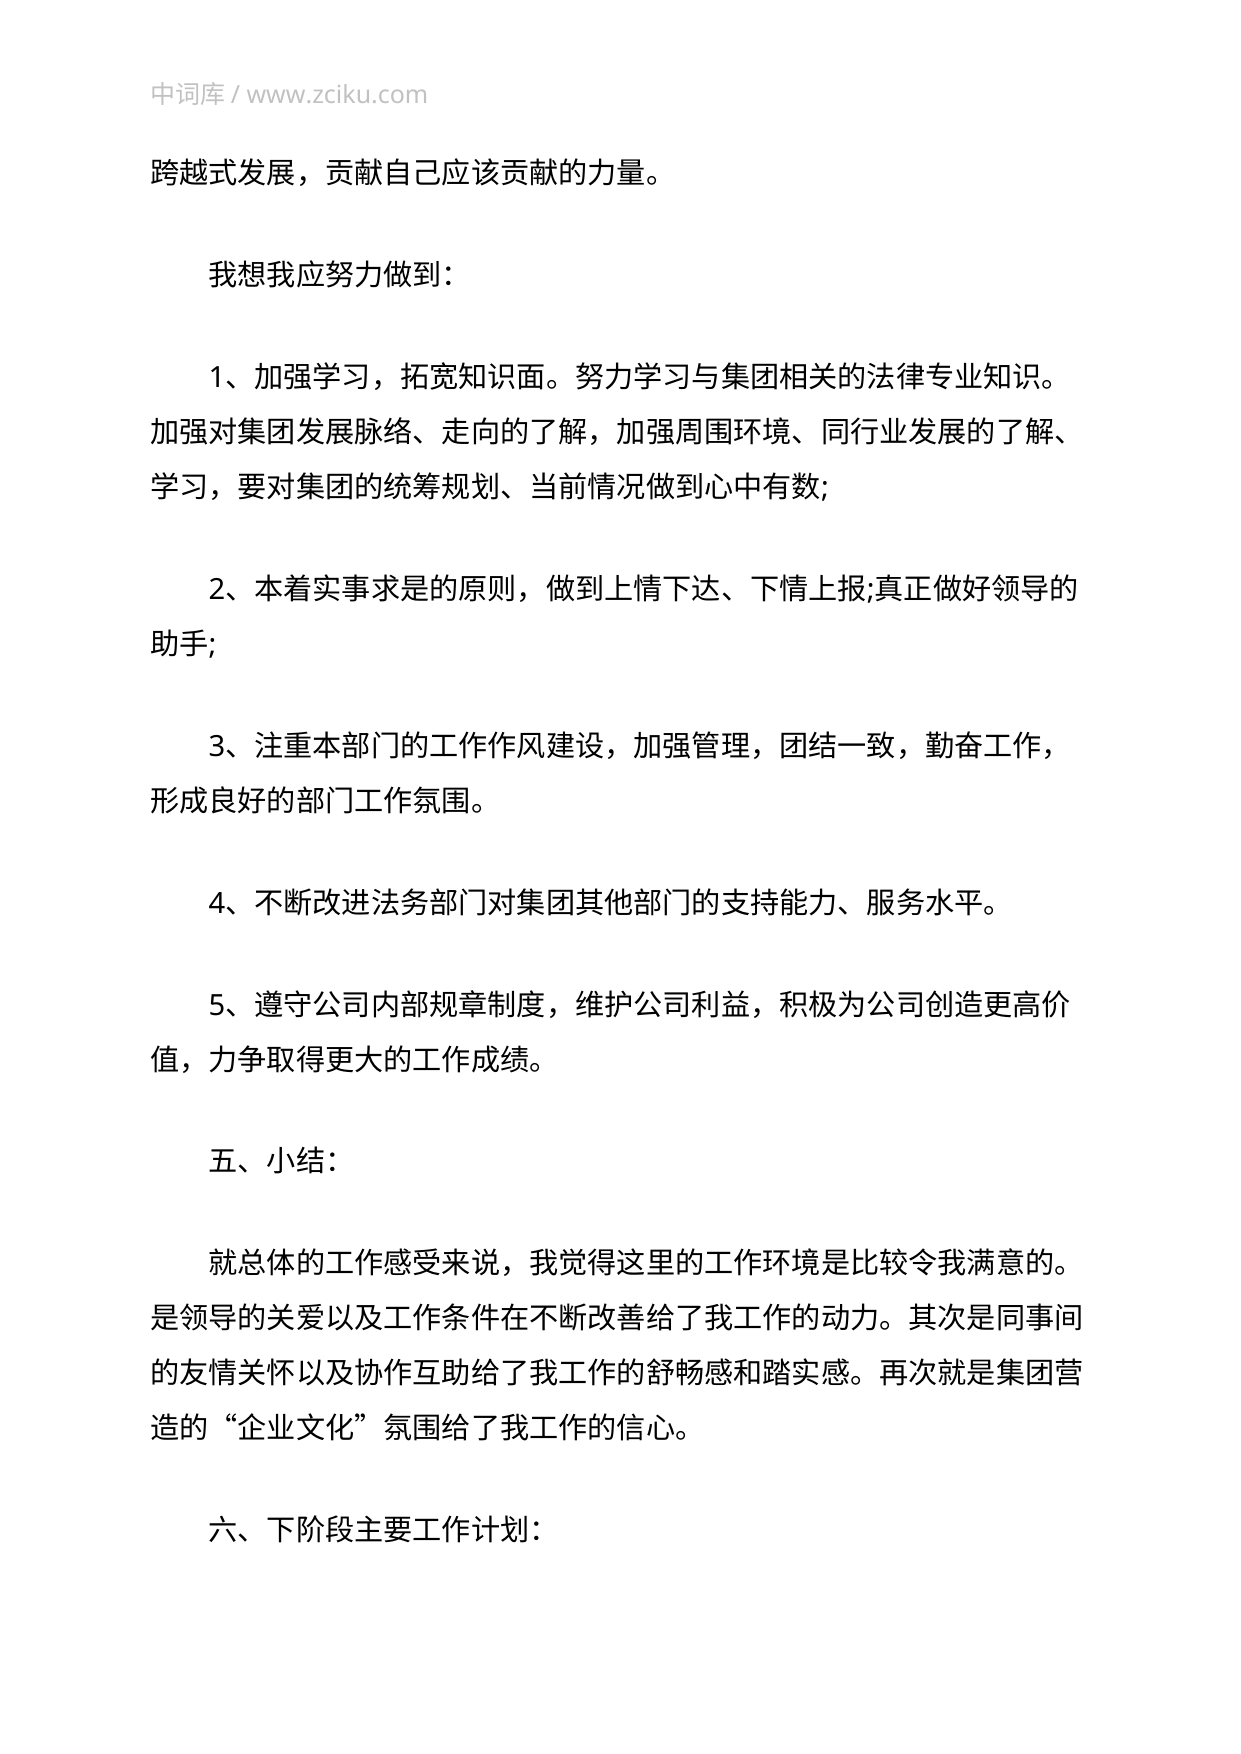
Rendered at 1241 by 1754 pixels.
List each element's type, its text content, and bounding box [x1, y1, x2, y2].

text 5、遵守公司内部规章制度，维护公司利益，积极为公司创造更高价值，力争取得更大的工作成绩。 [150, 981, 1090, 1078]
text 2、本着实事求是的原则，做到上情下达、下情上报;真正做好领导的助手; [150, 565, 1090, 663]
text 就总体的工作感受来说，我觉得这里的工作环境是比较令我满意的。是领导的关爱以及工作条件在不断改善给了我工作的动力。其次是同事间的友情关怀以及协作互助给了我工作的舒畅感和踏实感。再次就是集团营造的“企业文化”氛围给了我工作的信心。 [150, 1240, 1090, 1447]
text 我想我应努力做到： [150, 252, 1090, 294]
text 1、加强学习，拓宽知识面。努力学习与集团相关的法律专业知识。加强对集团发展脉络、走向的了解，加强周围环境、同行业发展的了解、学习，要对集团的统筹规划、当前情况做到心中有数; [150, 353, 1090, 506]
text 六、下阶段主要工作计划： [150, 1506, 1090, 1548]
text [150, 150, 1090, 192]
text 4、不断改进法务部门对集团其他部门的支持能力、服务水平。 [150, 879, 1090, 922]
text 3、注重本部门的工作作风建设，加强管理，团结一致，勤奋工作，形成良好的部门工作氛围。 [150, 722, 1090, 820]
text 五、小结： [150, 1138, 1090, 1180]
